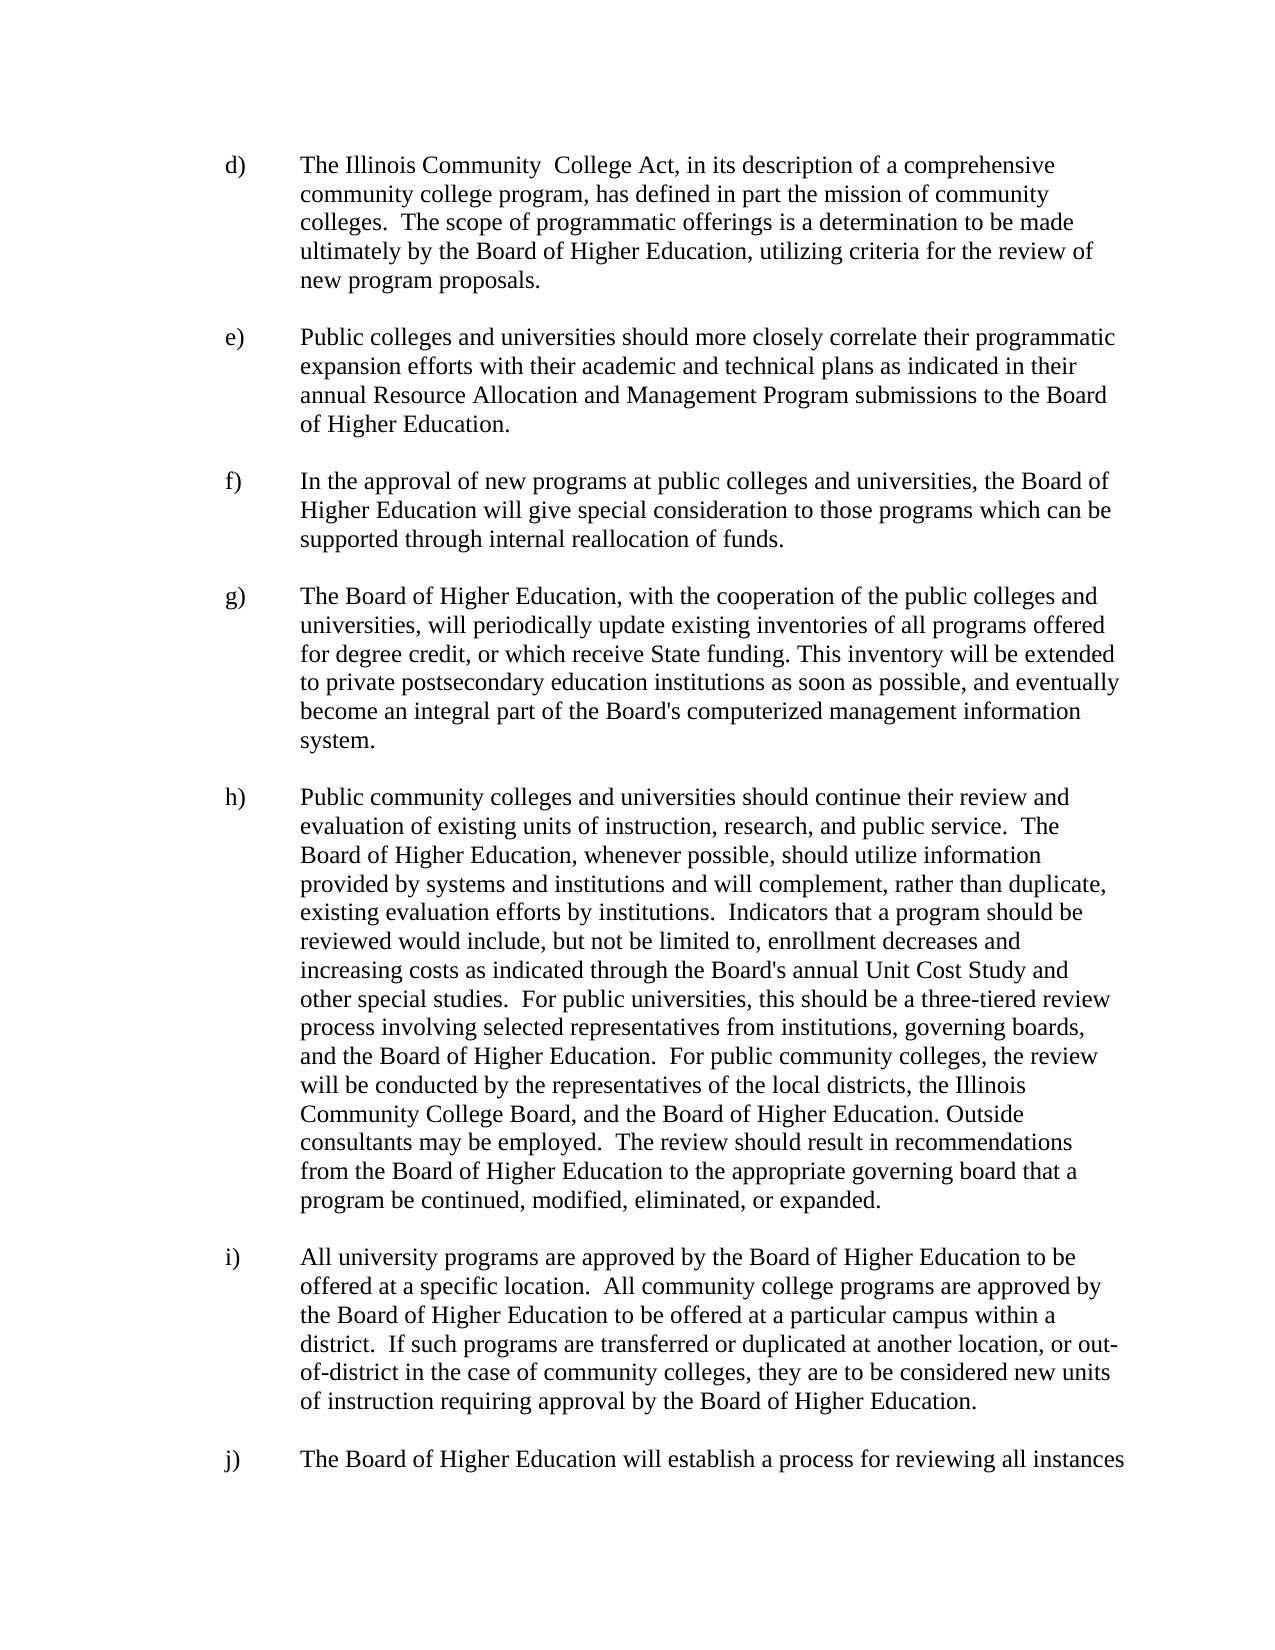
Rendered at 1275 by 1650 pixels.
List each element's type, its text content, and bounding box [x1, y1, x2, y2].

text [225, 1444, 1125, 1472]
text g) The Board of Higher Education, with the cooperation of the public colleges and universities, will periodically update existing inventories of all programs offered for degree credit, or which receive State funding. This inventory will be extended to private postsecondary education institutions as soon as possible, and eventually become an integral part of the Board's computerized management information system. [225, 581, 1125, 754]
text i) All university programs are approved by the Board of Higher Education to be offered at a specific location. All community college programs are approved by the Board of Higher Education to be offered at a particular campus within a district. If such programs are transferred or duplicated at another location, or out-of-district in the case of community colleges, they are to be considered new units of instruction requiring approval by the Board of Higher Education. [225, 1242, 1125, 1415]
text d) The Illinois Community College Act, in its description of a comprehensive community college program, has defined in part the mission of community colleges. The scope of programmatic offerings is a determination to be made ultimately by the Board of Higher Education, utilizing criteria for the review of new program proposals. [225, 150, 1125, 294]
text h) Public community colleges and universities should continue their review and evaluation of existing units of instruction, research, and public service. The Board of Higher Education, whenever possible, should utilize information provided by systems and institutions and will complement, rather than duplicate, existing evaluation efforts by institutions. Indicators that a program should be reviewed would include, but not be limited to, enrollment decreases and increasing costs as indicated through the Board's annual Unit Cost Study and other special studies. For public universities, this should be a three-tiered review process involving selected representatives from institutions, governing boards, and the Board of Higher Education. For public community colleges, the review will be conducted by the representatives of the local districts, the Illinois Community College Board, and the Board of Higher Education. Outside consultants may be employed. The review should result in recommendations from the Board of Higher Education to the appropriate governing board that a program be continued, modified, eliminated, or expanded. [225, 782, 1125, 1214]
text e) Public colleges and universities should more closely correlate their programmatic expansion efforts with their academic and technical plans as indicated in their annual Resource Allocation and Management Program submissions to the Board of Higher Education. [225, 322, 1125, 437]
text f) In the approval of new programs at public colleges and universities, the Board of Higher Education will give special consideration to those programs which can be supported through internal reallocation of funds. [225, 466, 1125, 552]
